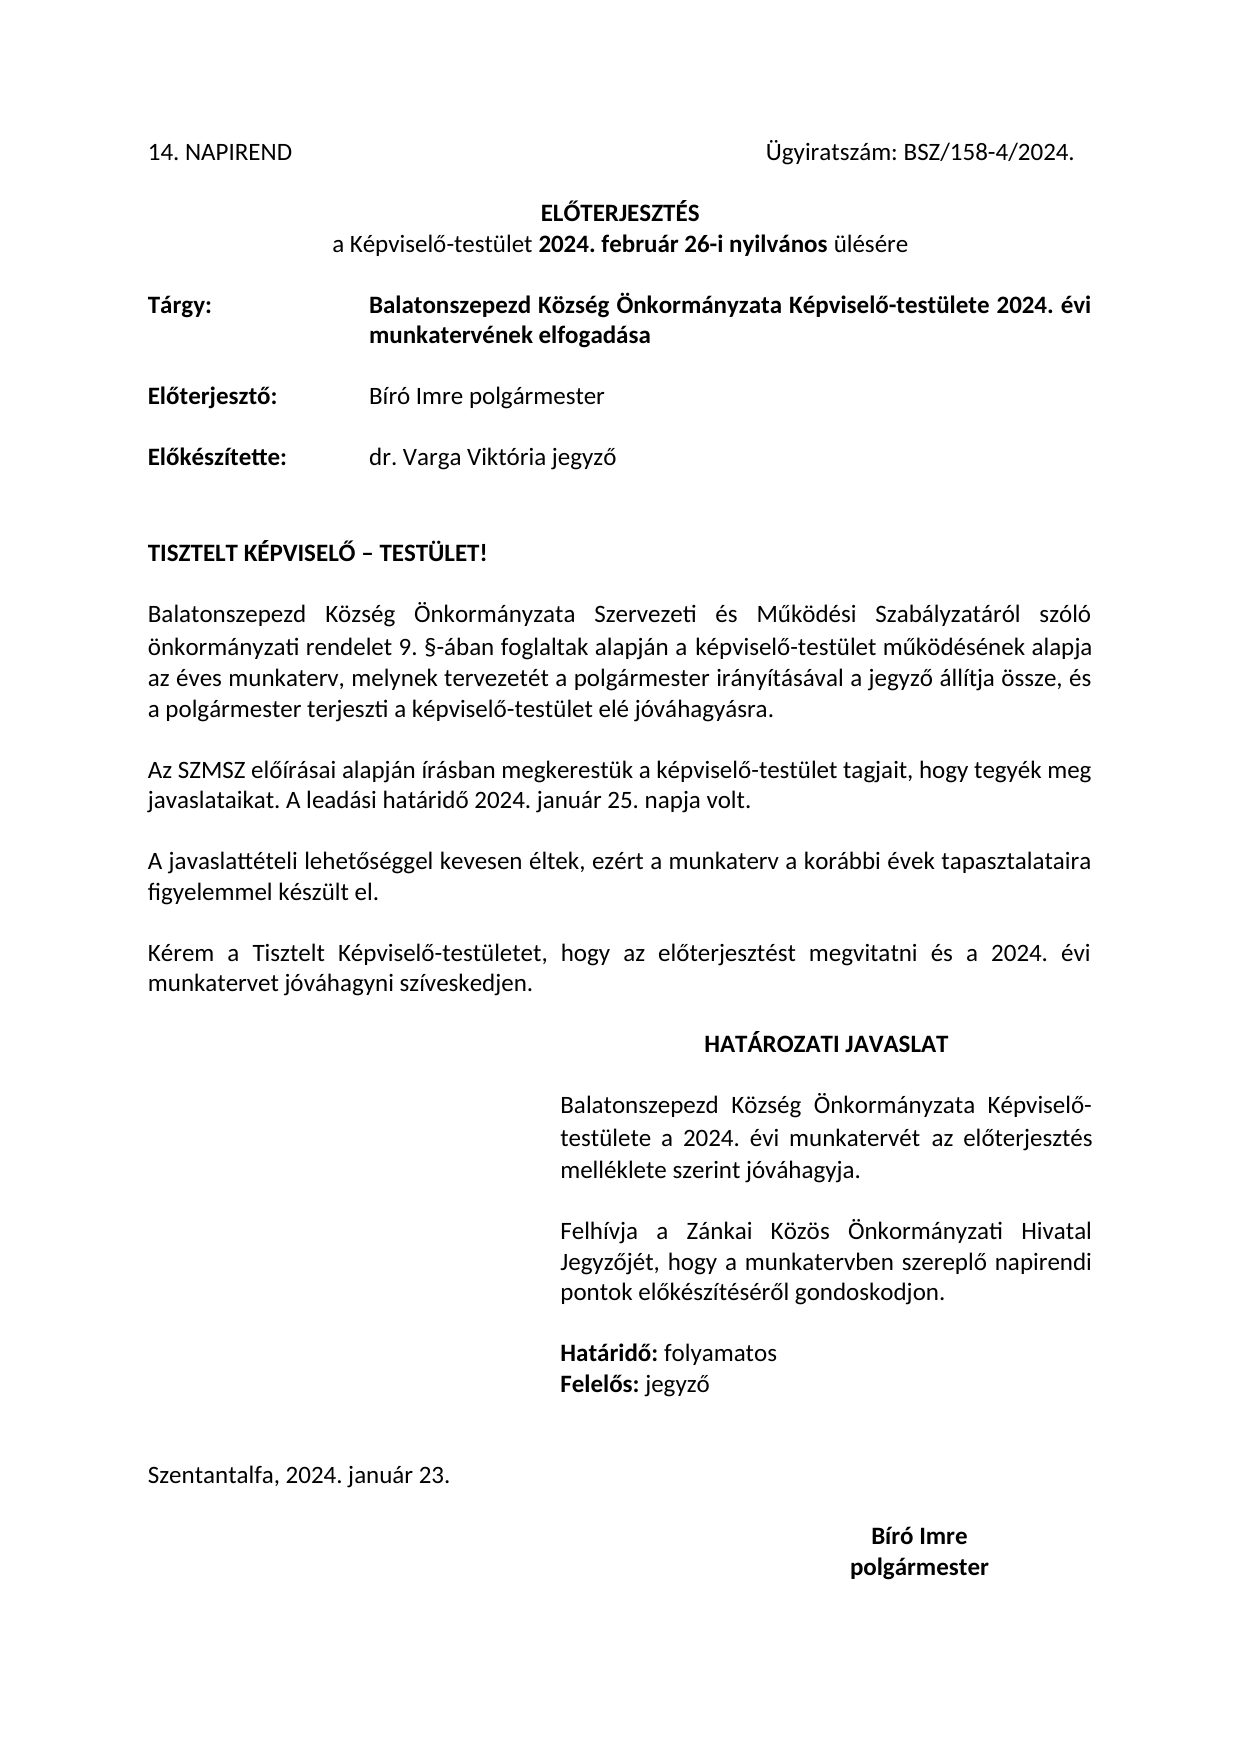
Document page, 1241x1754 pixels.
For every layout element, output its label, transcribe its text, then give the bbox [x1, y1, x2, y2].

text Bíró Imre [148, 1520, 1092, 1551]
text Kérem a Tisztelt Képviselő-testületet, hogy az előterjesztést megvitatni és a 2024. évi munkatervet jóváhagyni szíveskedjen. [148, 937, 1092, 998]
text HATÁROZATI JAVASLAT [560, 1028, 1092, 1059]
text A javaslattételi lehetőséggel kevesen éltek, ezért a munkaterv a korábbi évek tapasztalataira figyelemmel készült el. [148, 845, 1092, 906]
text TISZTELT KÉPVISELŐ – TESTÜLET! [148, 537, 1092, 567]
text a Képviselő-testület 2024. február 26-i nyilvános ülésére [148, 228, 1092, 258]
text polgármester [148, 1551, 1092, 1581]
text Felelős: jegyző [560, 1368, 1092, 1398]
text Balatonszepezd Község Önkormányzata Szervezeti és Működési Szabályzatáról szóló önkormányzati rendelet 9. §-ában foglaltak alapján a képviselő-testület működésének alapja az éves munkaterv, melynek tervezetét a polgármester irányításával a jegyző állítja össze, és a polgármester terjeszti a képviselő-testület elé jóváhagyásra. [148, 598, 1092, 723]
text Tárgy: Balatonszepezd Község Önkormányzata Képviselő-testülete 2024. évi munkatervének elfogadása [148, 289, 1092, 350]
text ELŐTERJESZTÉS [148, 197, 1092, 228]
text Felhívja a Zánkai Közös Önkormányzati Hivatal Jegyzőjét, hogy a munkatervben szereplő napirendi pontok előkészítéséről gondoskodjon. [560, 1215, 1092, 1307]
text Előterjesztő: Bíró Imre polgármester [148, 381, 1092, 411]
text Balatonszepezd Község Önkormányzata Képviselő-testülete a 2024. évi munkatervét az előterjesztés melléklete szerint jóváhagyja. [560, 1089, 1092, 1185]
text Határidő: folyamatos [560, 1337, 1092, 1368]
text Szentantalfa, 2024. január 23. [148, 1459, 1092, 1490]
text 14. NAPIREND Ügyiratszám: BSZ/158-4/2024. [148, 136, 1092, 167]
text Előkészítette: dr. Varga Viktória jegyző [148, 442, 1092, 472]
text Az SZMSZ előírásai alapján írásban megkerestük a képviselő-testület tagjait, hogy tegyék meg javaslataikat. A leadási határidő 2024. január 25. napja volt. [148, 754, 1092, 815]
